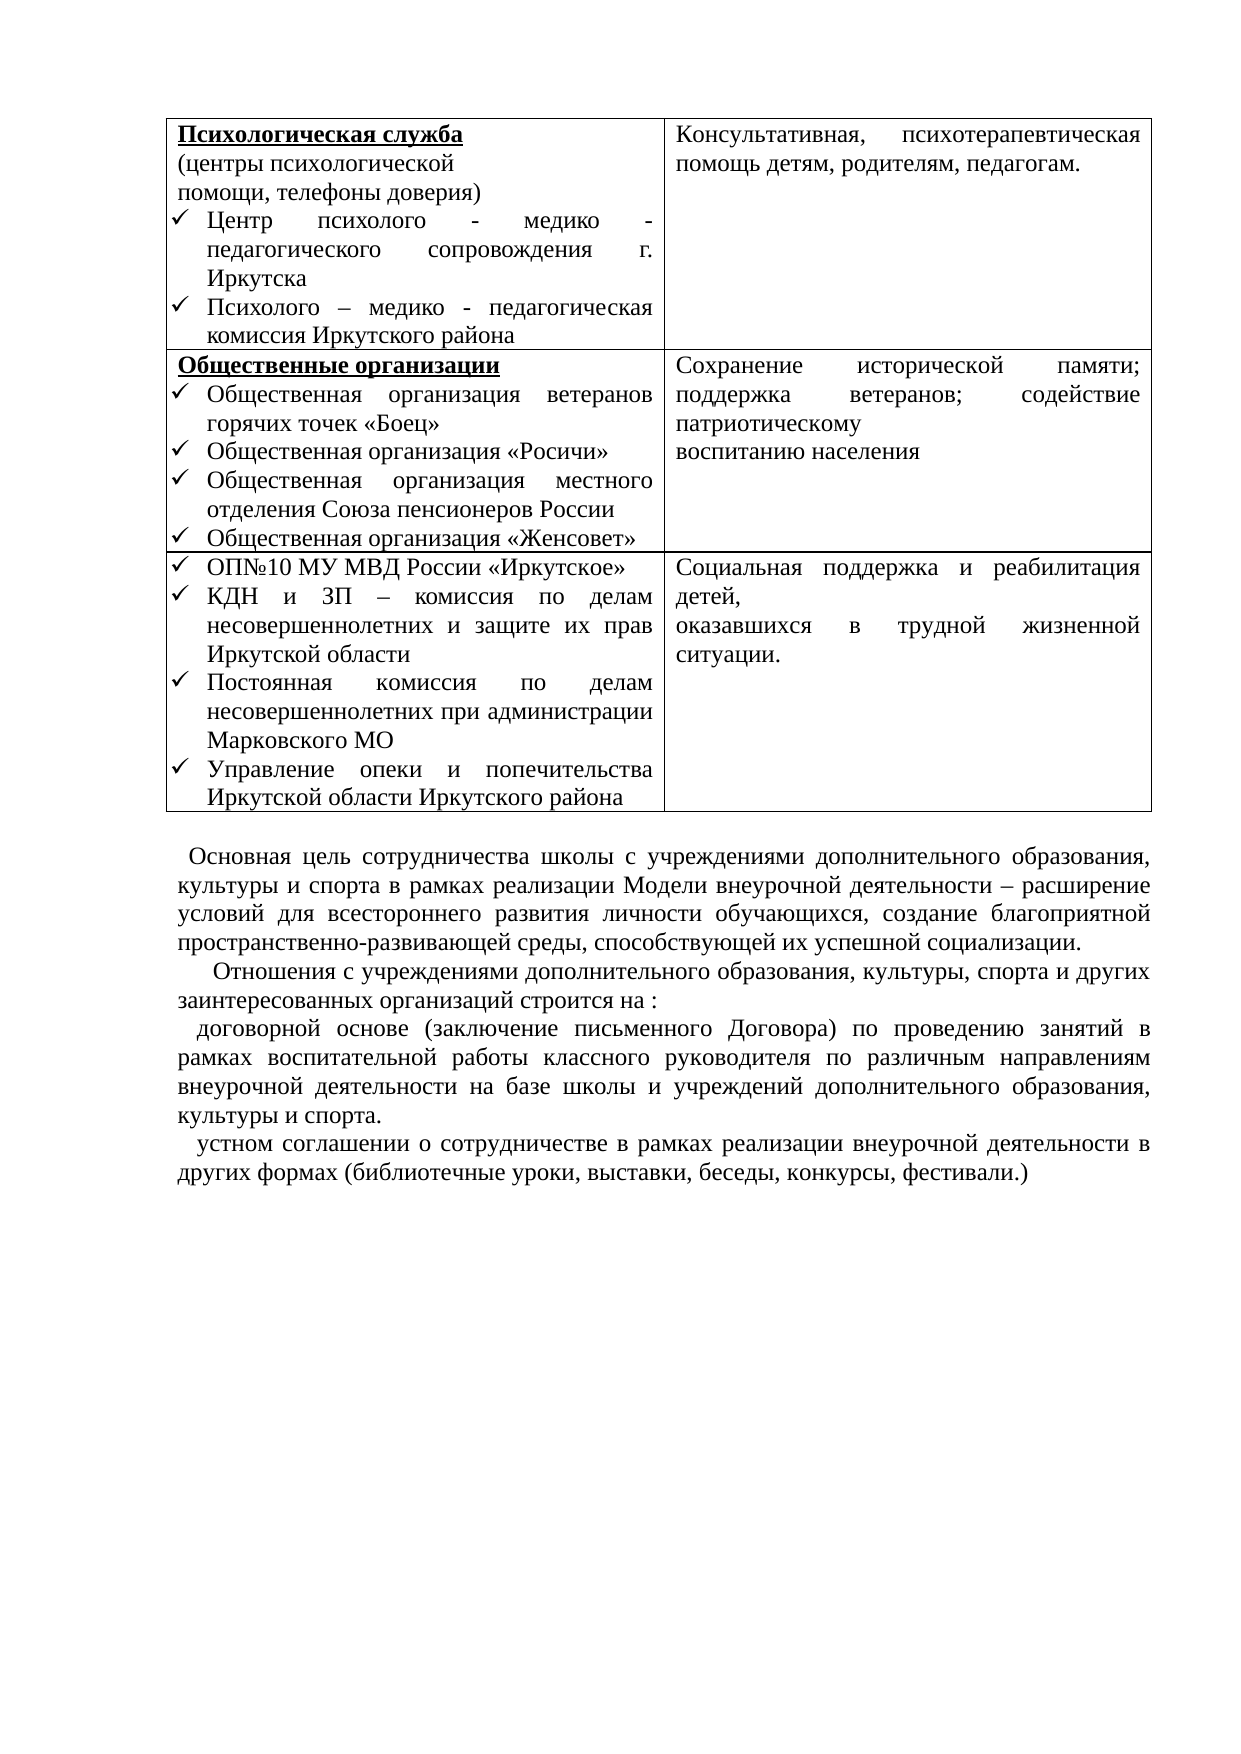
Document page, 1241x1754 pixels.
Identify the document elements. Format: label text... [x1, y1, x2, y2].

text договорной основе (заключение письменного Договора) по проведению занятий в рамках воспитательной работы классного руководителя по различным направлениям внеурочной деятельности на базе школы и учреждений дополнительного образования, культуры и спорта. [177, 1013, 1152, 1128]
text устном соглашении о сотрудничестве в рамках реализации внеурочной деятельности в других формах (библиотечные уроки, выставки, беседы, конкурсы, фестивали.) [177, 1128, 1152, 1186]
table_cell Общественные организации Общественная организация ветеранов горячих точек «Боец» Общественная организация «Росичи» Общественная организация местного отделения Союза пенсионеров России Общественная организация «Женсовет» [167, 350, 664, 551]
table_cell ОП№10 МУ МВД России «Иркутское» КДН и ЗП – комиссия по делам несовершеннолетних и защите их прав Иркутской области Постоянная комиссия по делам несовершеннолетних при администрации Марковского МО Управление опеки и попечительства Иркутской области Иркутского района [167, 553, 664, 811]
text Основная цель сотрудничества школы с учреждениями дополнительного образования, культуры и спорта в рамках реализации Модели внеурочной деятельности – расширение условий для всестороннего развития личности обучающихся, создание благоприятной пространственно-развивающей среды, способствующей их успешной социализации. [177, 841, 1152, 956]
text Отношения с учреждениями дополнительного образования, культуры, спорта и других заинтересованных организаций строится на : [177, 956, 1152, 1013]
table_cell Социальная поддержка и реабилитация детей, оказавшихся в трудной жизненной ситуации. [665, 553, 1151, 811]
table_cell Психологическая служба (центры психологической помощи, телефоны доверия) Центр психолого - медико - педагогического сопровождения г. Иркутска Психолого – медико - педагогическая комиссия Иркутского района [167, 119, 664, 349]
table_cell Сохранение исторической памяти; поддержка ветеранов; содействие патриотическому воспитанию населения [665, 350, 1151, 551]
table_cell Консультативная, психотерапевтическая помощь детям, родителям, педагогам. [665, 119, 1151, 349]
